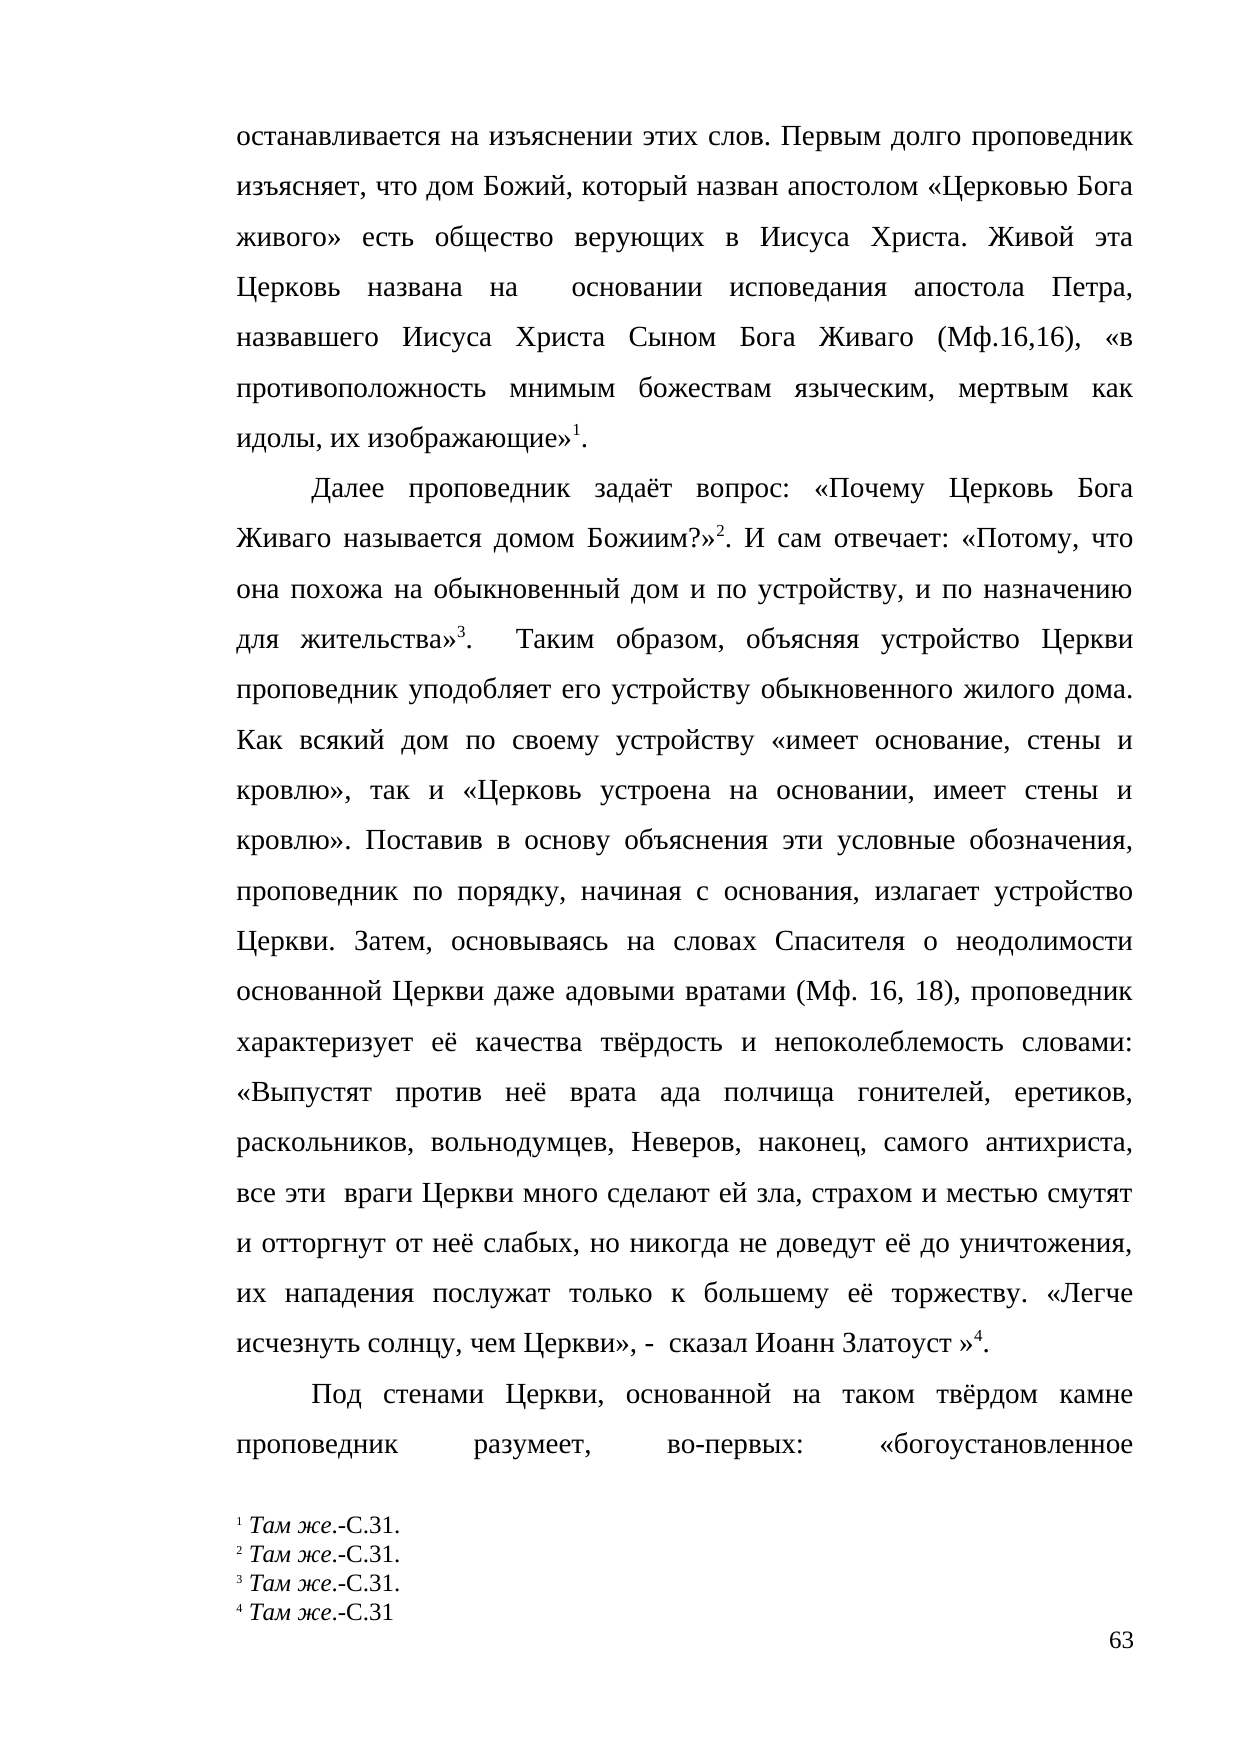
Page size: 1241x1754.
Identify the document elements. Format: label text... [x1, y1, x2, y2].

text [236, 118, 1134, 453]
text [236, 1376, 1134, 1460]
text Далее проповедник задаёт вопрос: «Почему Церковь Бога Живаго называется домом Божиим?». И сам отвечает: «Потому, что она похожа на обыкновенный дом и по устройству, и по назначению для жительства». Таким образом, объясняя устройство Церкви проповедник уподобляет его устройству обыкновенного жилого дома. Как всякий дом по своему устройству «имеет основание, стены и кровлю», так и «Церковь устроена на основании, имеет стены и кровлю». Поставив в основу объяснения эти условные обозначения, проповедник по порядку, начиная с основания, излагает устройство Церкви. Затем, основываясь на словах Спасителя о неодолимости основанной Церкви даже адовыми вратами (Мф. 16, 18), проповедник характеризует её качества твёрдость и непоколеблемость словами: «Выпустят против неё врата ада полчища гонителей, еретиков, раскольников, вольнодумцев, Неверов, наконец, самого антихриста, все эти враги Церкви много сделают ей зла, страхом и местью смутят и отторгнут от неё слабых, но никогда не доведут её до уничтожения, их нападения послужат только к большему её торжеству. «Легче исчезнуть солнцу, чем Церкви», - сказал Иоанн Златоуст ». [236, 470, 1134, 1359]
